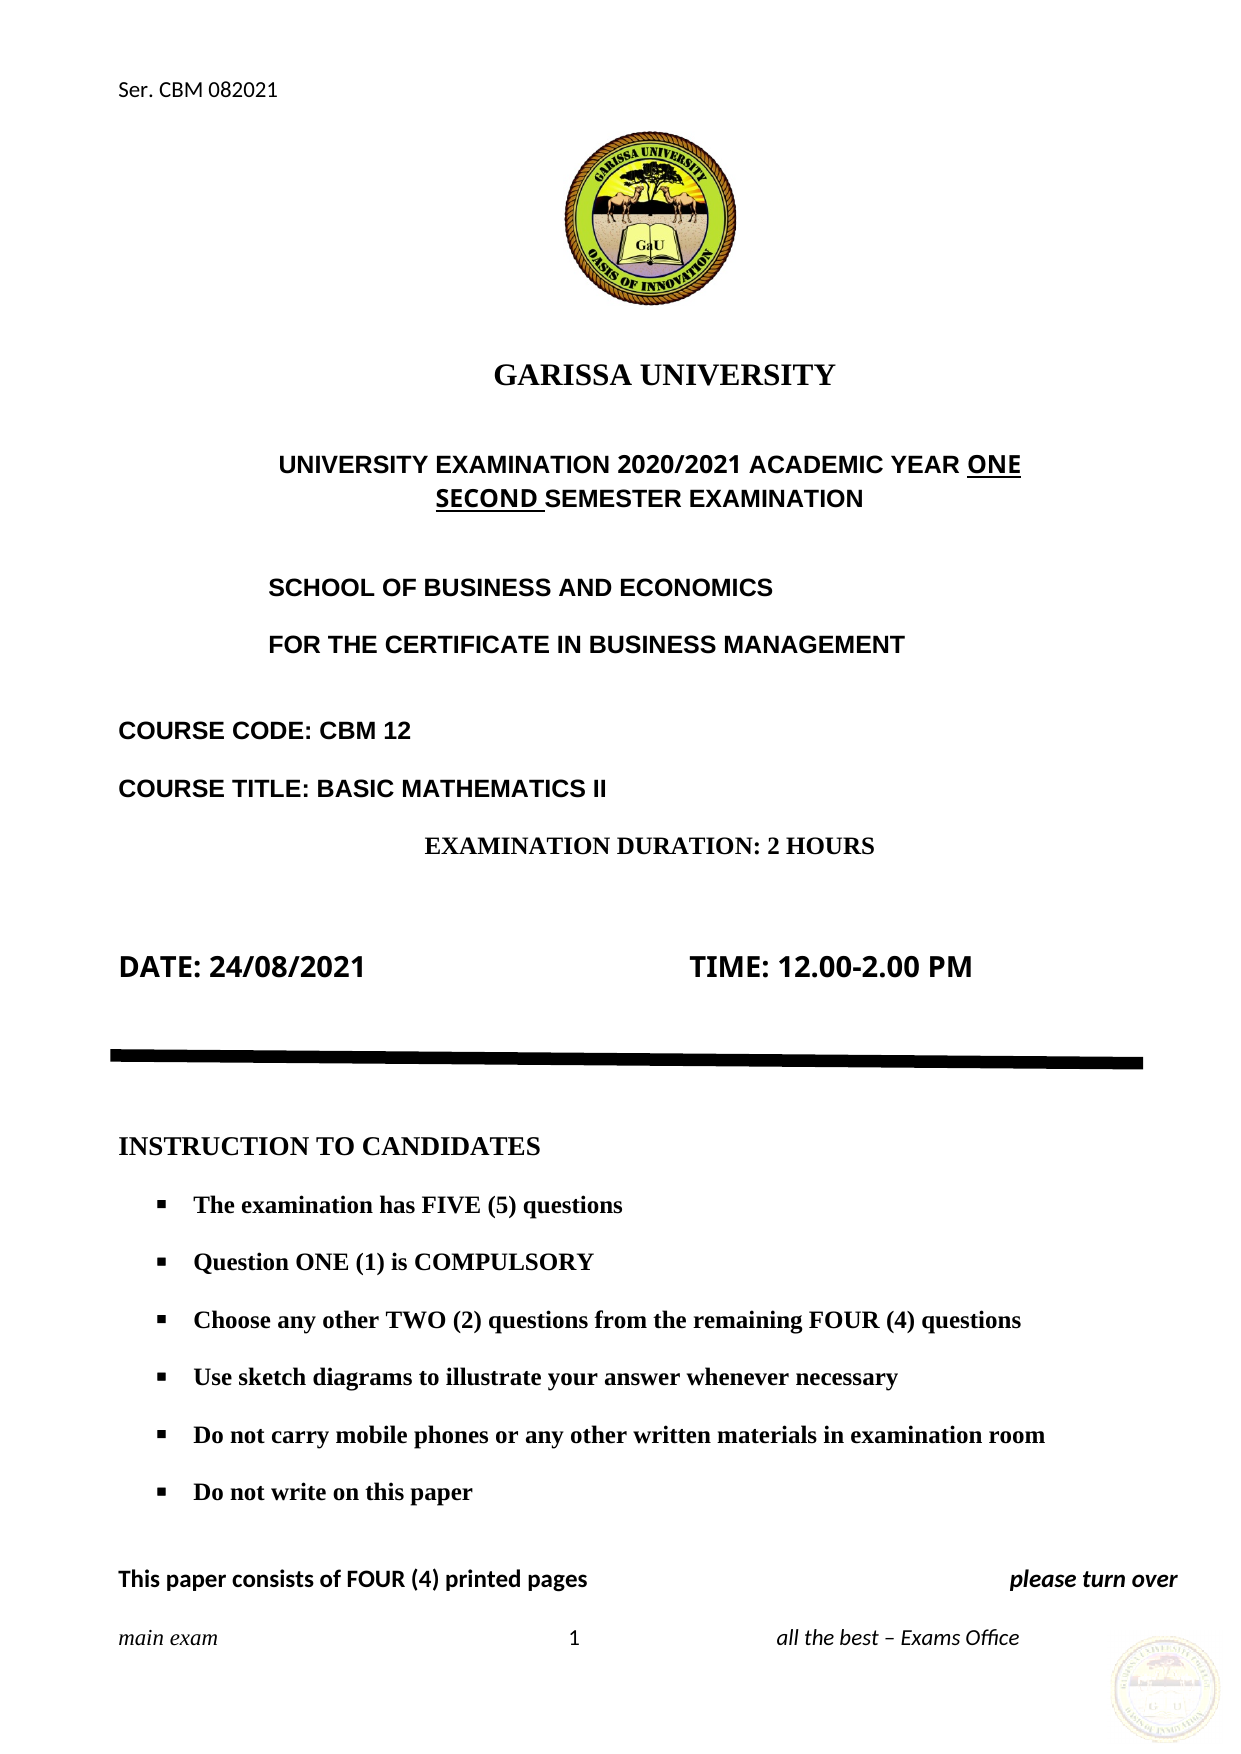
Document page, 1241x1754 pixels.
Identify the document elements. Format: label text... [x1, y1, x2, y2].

list Question ONE (1) is COMPULSORY [156, 1247, 1181, 1276]
text GARISSA UNIVERSITY [418, 356, 1181, 392]
text INSTRUCTION TO CANDIDATES [118, 1130, 1181, 1161]
text COURSE CODE: CBM 12 [118, 716, 1181, 745]
list Do not carry mobile phones or any other written materials in examination room [156, 1420, 1181, 1448]
text This paper consists of FOUR (4) printed pages please turn over [118, 1563, 1181, 1594]
list Use sketch diagrams to illustrate your answer whenever necessary [156, 1362, 1181, 1391]
text SCHOOL OF BUSINESS AND ECONOMICS [193, 573, 1181, 601]
text FOR THE CERTIFICATE IN BUSINESS MANAGEMENT [193, 630, 1181, 659]
text DATE: 24/08/2021 TIME: 12.00-2.00 PM [118, 946, 1181, 986]
text EXAMINATION DURATION: 2 HOURS [118, 831, 1181, 860]
text UNIVERSITY EXAMINATION 2020/2021 ACADEMIC YEAR ONE [118, 447, 1181, 481]
text COURSE TITLE: BASIC MATHEMATICS II [118, 774, 1181, 803]
picture [563, 131, 737, 306]
list Do not write on this paper [156, 1477, 1181, 1506]
text SECOND SEMESTER EXAMINATION [118, 481, 1181, 515]
list Choose any other TWO (2) questions from the remaining FOUR (4) questions [156, 1305, 1181, 1333]
list The examination has FIVE (5) questions [156, 1190, 1181, 1218]
